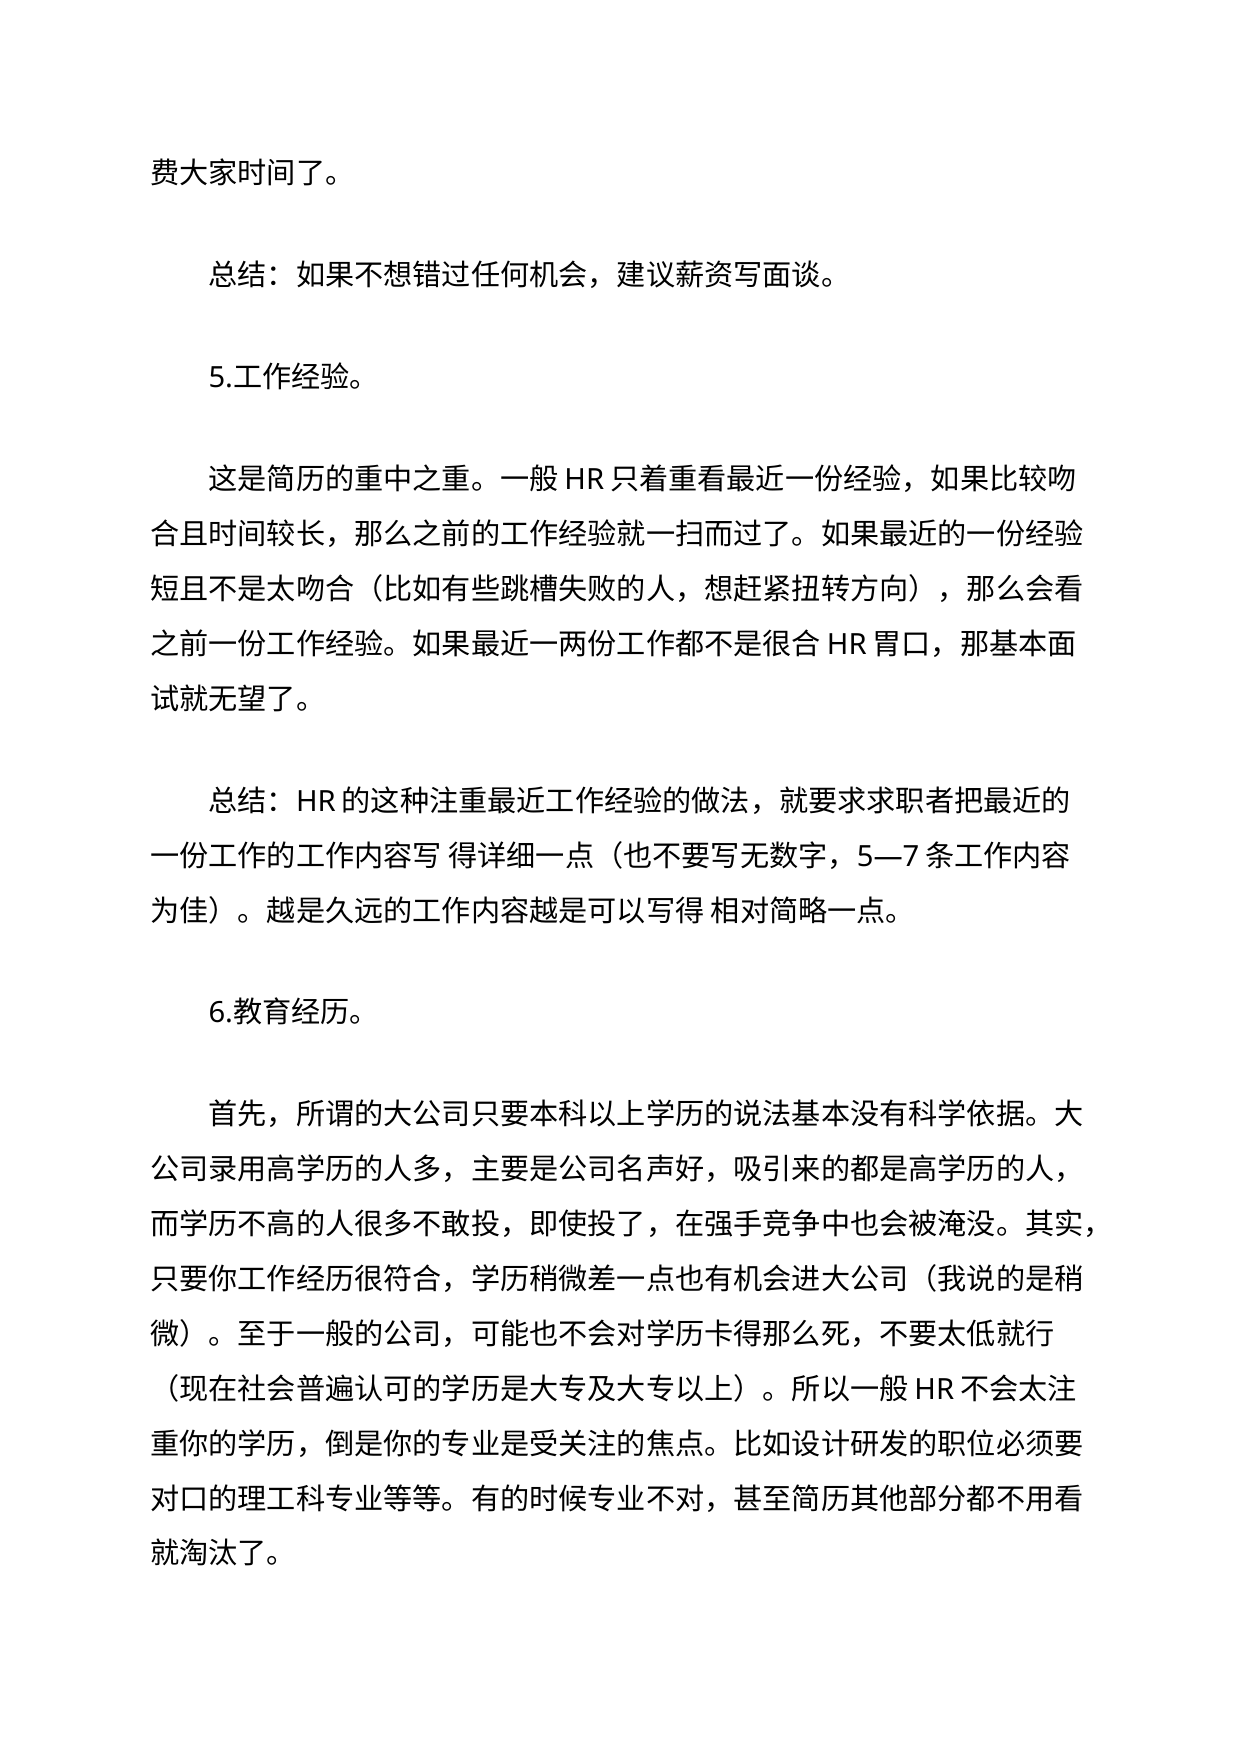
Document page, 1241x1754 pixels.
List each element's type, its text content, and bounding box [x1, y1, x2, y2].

text 总结：HR的这种注重最近工作经验的做法，就要求求职者把最近的一份工作的工作内容写 得详细一点（也不要写无数字，5—7条工作内容为佳）。越是久远的工作内容越是可以写得 相对简略一点。 [150, 777, 1090, 929]
text 5.工作经验。 [150, 353, 1090, 396]
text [150, 150, 1090, 192]
text 总结：如果不想错过任何机会，建议薪资写面谈。 [150, 252, 1090, 294]
text 这是简历的重中之重。一般HR只着重看最近一份经验，如果比较吻合且时间较长，那么之前的工作经验就一扫而过了。如果最近的一份经验短且不是太吻合（比如有些跳槽失败的人，想赶紧扭转方向），那么会看之前一份工作经验。如果最近一两份工作都不是很合HR胃口，那基本面试就无望了。 [150, 456, 1090, 718]
text 首先，所谓的大公司只要本科以上学历的说法基本没有科学依据。大公司录用高学历的人多，主要是公司名声好，吸引来的都是高学历的人，而学历不高的人很多不敢投，即使投了，在强手竞争中也会被淹没。其实，只要你工作经历很符合，学历稍微差一点也有机会进大公司（我说的是稍微）。至于一般的公司，可能也不会对学历卡得那么死，不要太低就行（现在社会普遍认可的学历是大专及大专以上）。所以一般HR不会太注重你的学历，倒是你的专业是受关注的焦点。比如设计研发的职位必须要对口的理工科专业等等。有的时候专业不对，甚至简历其他部分都不用看就淘汰了。 [150, 1091, 1090, 1572]
text 6.教育经历。 [150, 989, 1090, 1031]
